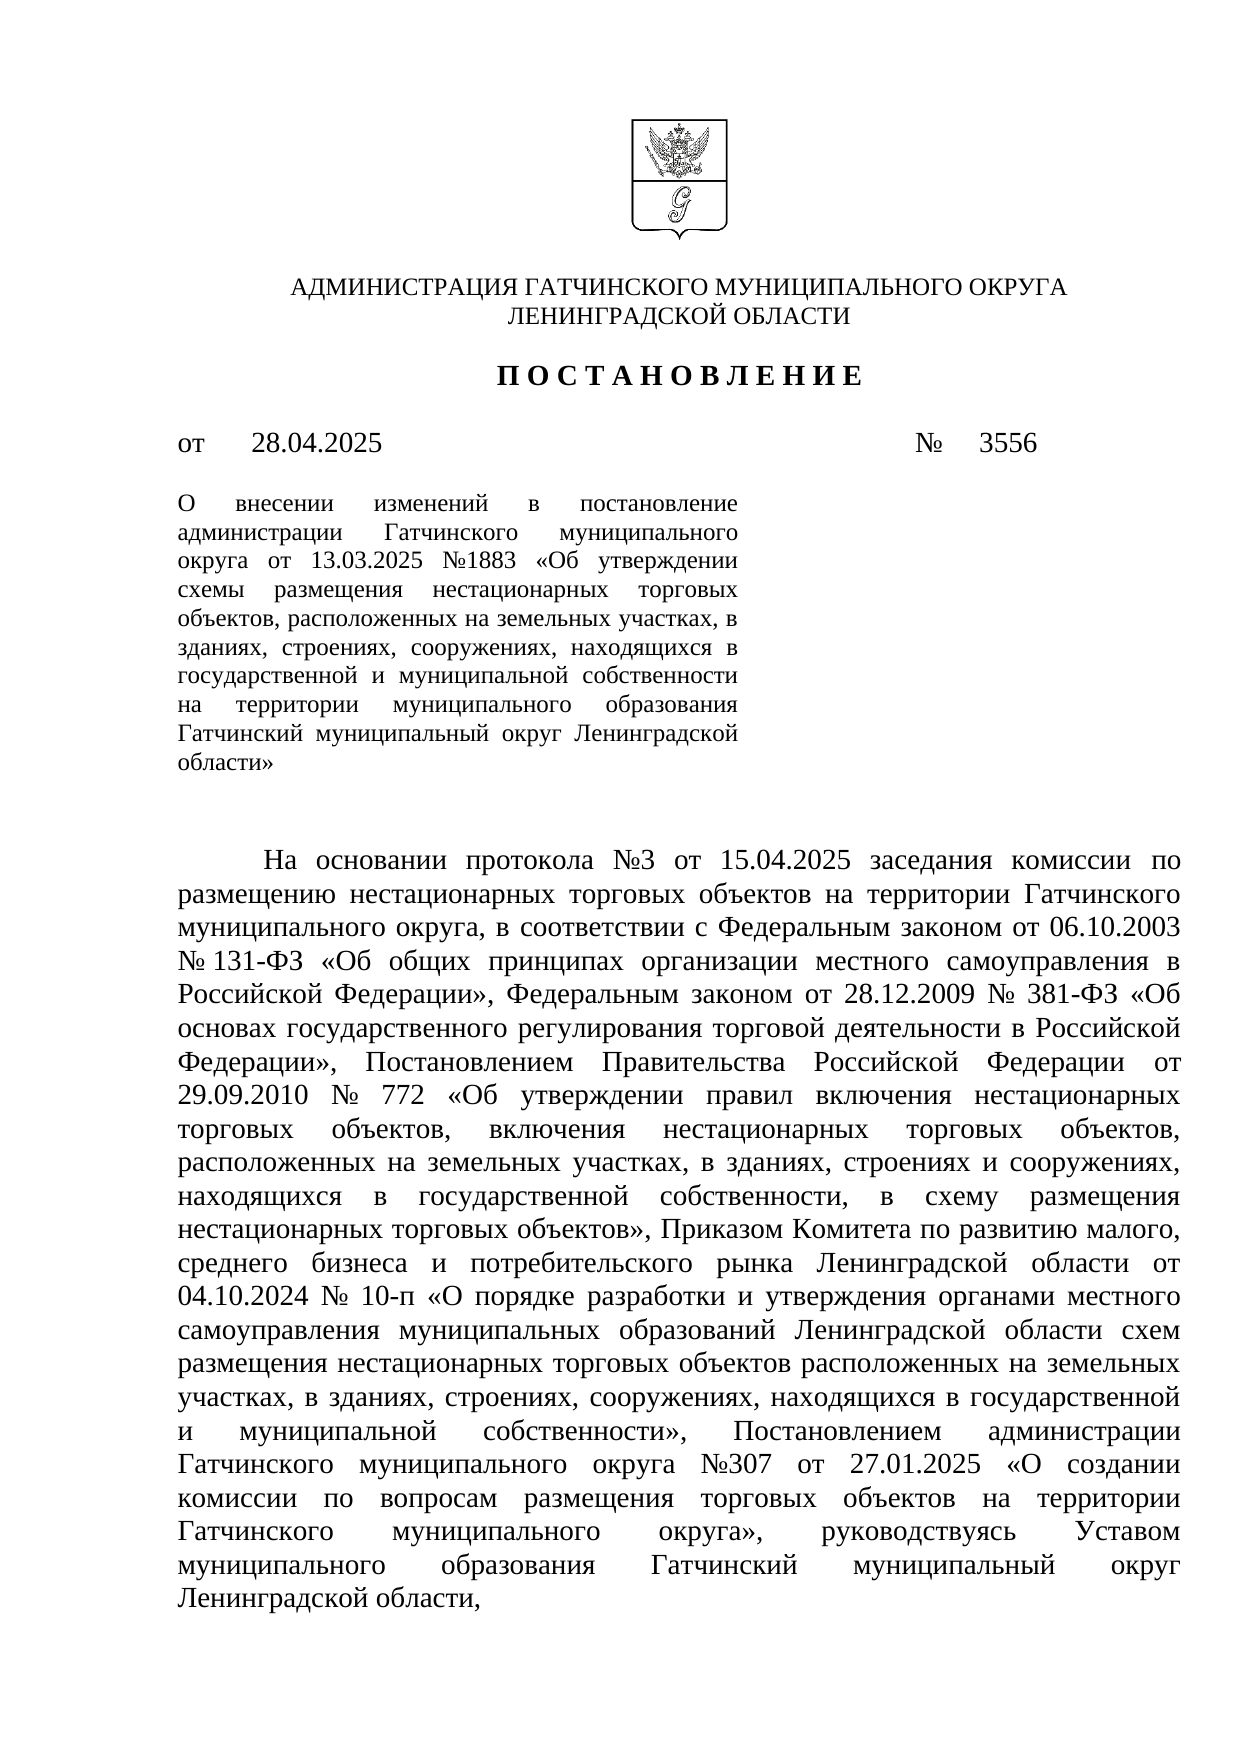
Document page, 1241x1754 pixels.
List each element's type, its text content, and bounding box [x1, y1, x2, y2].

text ЛЕНИНГРАДСКОЙ ОБЛАСТИ [177, 301, 1181, 330]
text П О С Т А Н О В Л Е Н И Е [177, 358, 1181, 392]
text О внесении изменений в постановление администрации Гатчинского муниципального округа от 13.03.2025 №1883 «Об утверждении схемы размещения нестационарных торговых объектов, расположенных на земельных участках, в зданиях, строениях, сооружениях, находящихся в государственной и муниципальной собственности на территории муниципального образования Гатчинский муниципальный округ Ленинградской области» [177, 488, 738, 775]
text от 28.04.2025 № 3556 [177, 426, 1181, 459]
text АДМИНИСТРАЦИЯ ГАТЧИНСКОГО МУНИЦИПАЛЬНОГО ОКРУГА [177, 272, 1181, 301]
picture [630, 118, 729, 241]
text На основании протокола №3 от 15.04.2025 заседания комиссии по размещению нестационарных торговых объектов на территории Гатчинского муниципального округа, в соответствии с Федеральным законом от 06.10.2003 № 131-ФЗ «Об общих принципах организации местного самоуправления в Российской Федерации», Федеральным законом от 28.12.2009 № 381-ФЗ «Об основах государственного регулирования торговой деятельности в Российской Федерации», Постановлением Правительства Российской Федерации от 29.09.2010 № 772 «Об утверждении правил включения нестационарных торговых объектов, включения нестационарных торговых объектов, расположенных на земельных участках, в зданиях, строениях и сооружениях, находящихся в государственной собственности, в схему размещения нестационарных торговых объектов», Приказом Комитета по развитию малого, среднего бизнеса и потребительского рынка Ленинградской области от 04.10.2024 № 10-п «О порядке разработки и утверждения органами местного самоуправления муниципальных образований Ленинградской области схем размещения нестационарных торговых объектов расположенных на земельных участках, в зданиях, строениях, сооружениях, находящихся в государственной и муниципальной собственности», Постановлением администрации Гатчинского муниципального округа №307 от 27.01.2025 «О создании комиссии по вопросам размещения торговых объектов на территории Гатчинского муниципального округа», руководствуясь Уставом муниципального образования Гатчинский муниципальный округ Ленинградской области, [177, 842, 1181, 1614]
